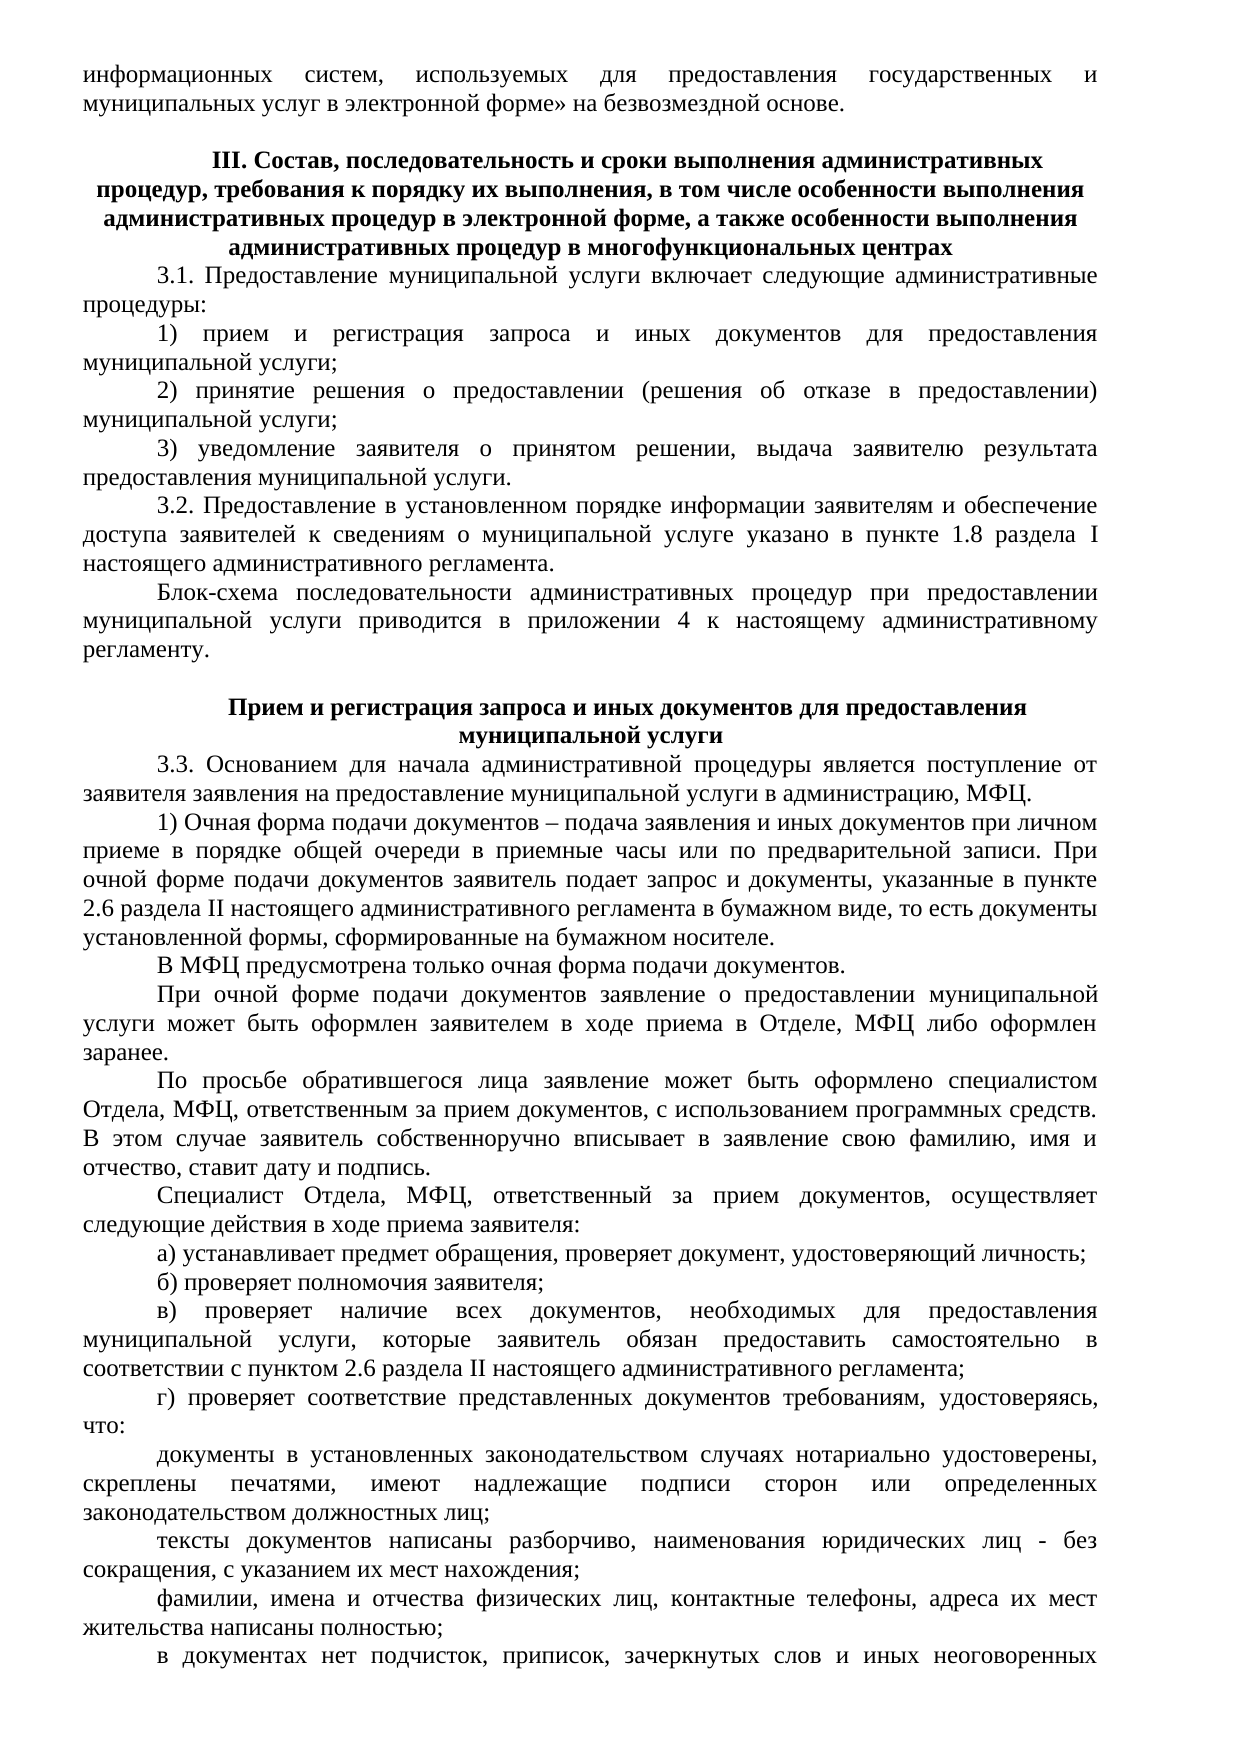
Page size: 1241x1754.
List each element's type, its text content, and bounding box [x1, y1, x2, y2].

text 1) прием и регистрация запроса и иных документов для предоставления муниципальной услуги; [83, 318, 1098, 375]
text Специалист Отдела, МФЦ, ответственный за прием документов, осуществляет следующие действия в ходе приема заявителя: [83, 1180, 1098, 1238]
text в документах нет подчисток, приписок, зачеркнутых слов и иных неоговоренных исправлений; [83, 1640, 1098, 1669]
text 2) принятие решения о предоставлении (решения об отказе в предоставлении) муниципальной услуги; [83, 375, 1098, 433]
text 3.1. Предоставление муниципальной услуги включает следующие административные процедуры: [83, 260, 1098, 318]
text 3.3. Основанием для начала административной процедуры является поступление от заявителя заявления на предоставление муниципальной услуги в администрацию, МФЦ. [83, 749, 1098, 807]
text г) проверяет соответствие представленных документов требованиям, удостоверяясь, что: [83, 1382, 1098, 1439]
text б) проверяет полномочия заявителя; [83, 1267, 1098, 1295]
text документы в установленных законодательством случаях нотариально удостоверены, скреплены печатями, имеют надлежащие подписи сторон или определенных законодательством должностных лиц; [83, 1439, 1098, 1525]
text По просьбе обратившегося лица заявление может быть оформлено специалистом Отдела, МФЦ, ответственным за прием документов, с использованием программных средств. В этом случае заявитель собственноручно вписывает в заявление свою фамилию, имя и отчество, ставит дату и подпись. [83, 1065, 1098, 1180]
text В МФЦ предусмотрена только очная форма подачи документов. [83, 950, 1098, 979]
text фамилии, имена и отчества физических лиц, контактные телефоны, адреса их мест жительства написаны полностью; [83, 1583, 1098, 1640]
text а) устанавливает предмет обращения, проверяет документ, удостоверяющий личность; [83, 1238, 1098, 1267]
text тексты документов написаны разборчиво, наименования юридических лиц - без сокращения, с указанием их мест нахождения; [83, 1525, 1098, 1583]
text 3.2. Предоставление в установленном порядке информации заявителям и обеспечение доступа заявителей к сведениям о муниципальной услуге указано в пункте 1.8 раздела I настоящего административного регламента. [83, 490, 1098, 577]
text Прием и регистрация запроса и иных документов для предоставления муниципальной услуги [83, 692, 1098, 749]
text III. Состав, последовательность и сроки выполнения административных процедур, требования к порядку их выполнения, в том числе особенности выполнения административных процедур в электронной форме, а также особенности выполнения административных процедур в многофункциональных центрах [83, 145, 1098, 260]
text 3) уведомление заявителя о принятом решении, выдача заявителю результата предоставления муниципальной услуги. [83, 433, 1098, 490]
text При очной форме подачи документов заявление о предоставлении муниципальной услуги может быть оформлен заявителем в ходе приема в Отделе, МФЦ либо оформлен заранее. [83, 979, 1098, 1065]
text 1) Очная форма подачи документов – подача заявления и иных документов при личном приеме в порядке общей очереди в приемные часы или по предварительной записи. При очной форме подачи документов заявитель подает запрос и документы, указанные в пункте 2.6 раздела II настоящего административного регламента в бумажном виде, то есть документы установленной формы, сформированные на бумажном носителе. [83, 807, 1098, 950]
text Блок-схема последовательности административных процедур при предоставлении муниципальной услуги приводится в приложении 4 к настоящему административному регламенту. [83, 577, 1098, 663]
text в) проверяет наличие всех документов, необходимых для предоставления муниципальной услуги, которые заявитель обязан предоставить самостоятельно в соответствии с пунктом 2.6 раздела II настоящего административного регламента; [83, 1295, 1098, 1382]
